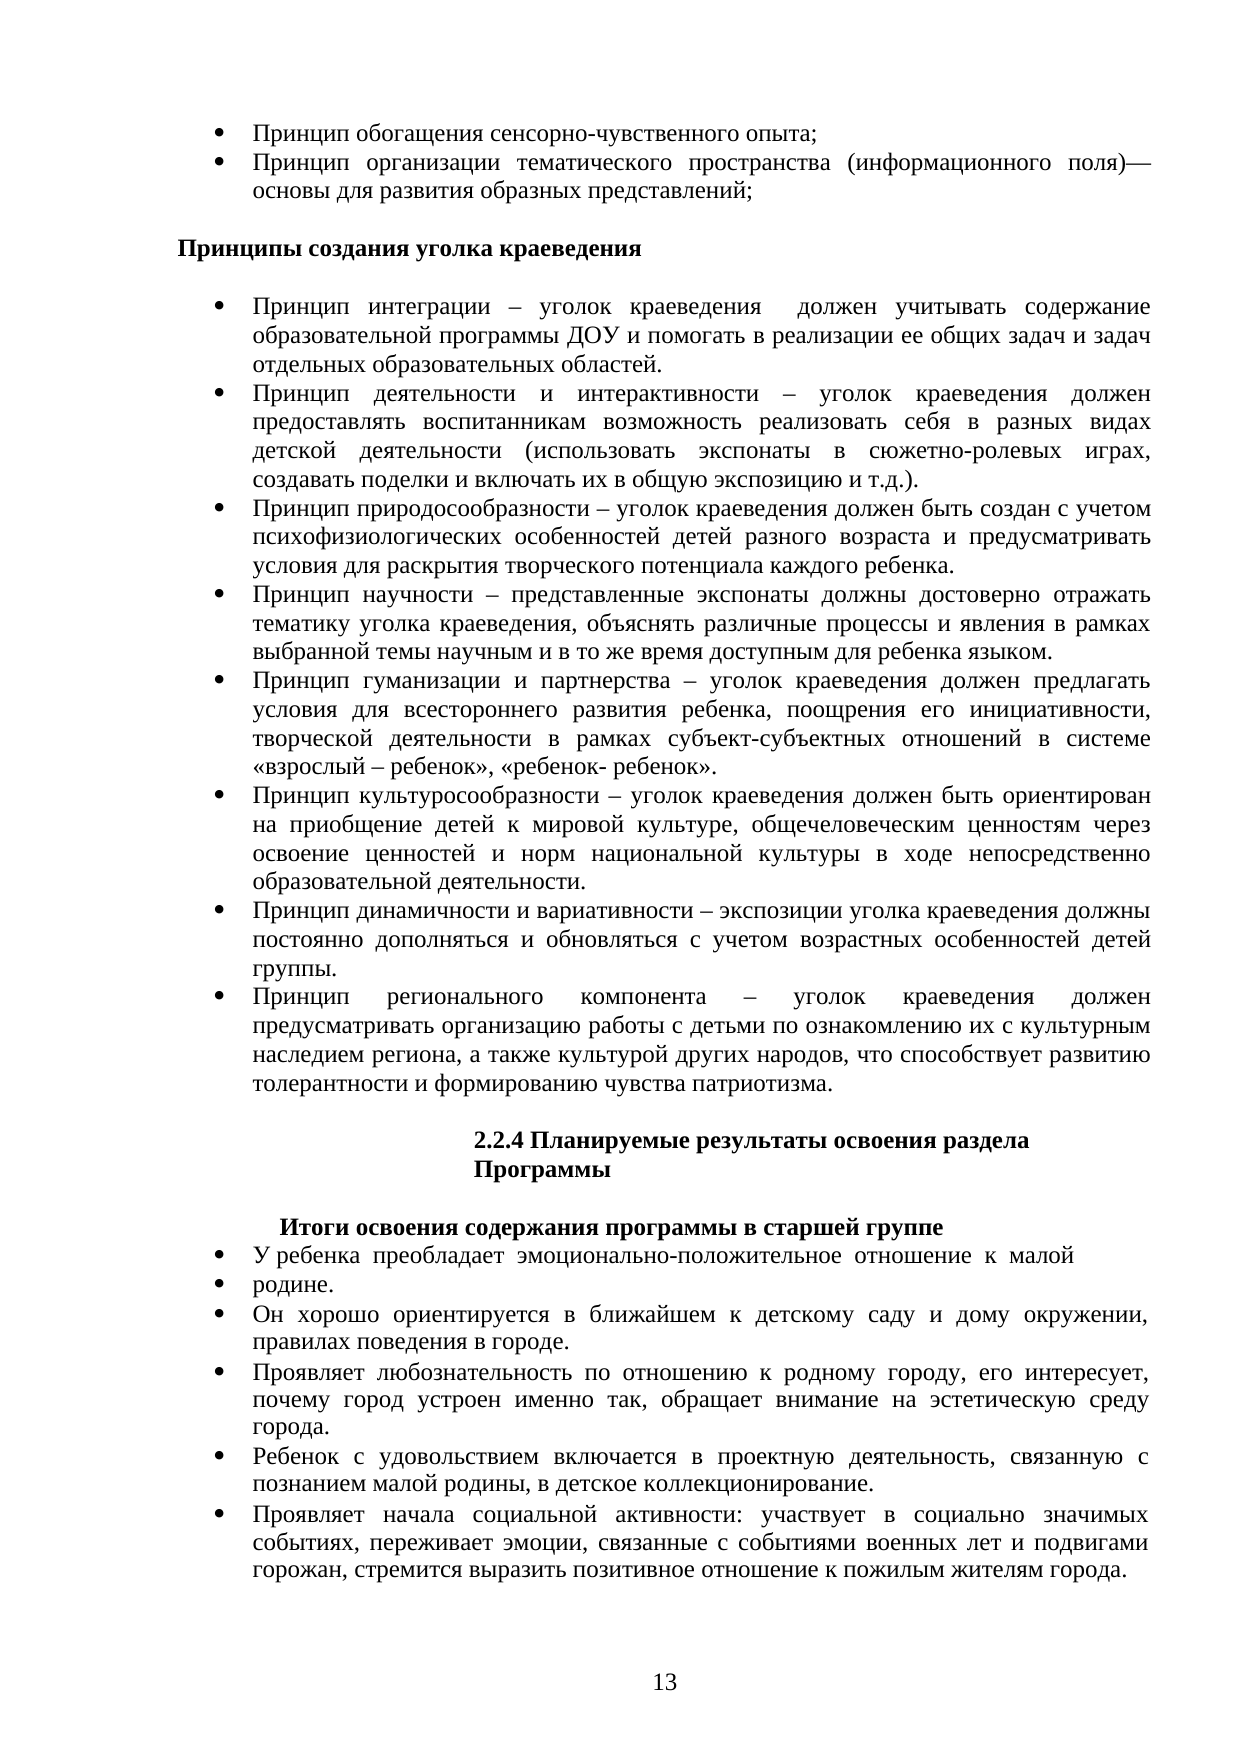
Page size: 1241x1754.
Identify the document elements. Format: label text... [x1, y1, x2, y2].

list Принцип гуманизации и партнерства – уголок краеведения должен предлагать условия для всестороннего развития ребенка, поощрения его инициативности, творческой деятельности в рамках субъект-субъектных отношений в системе «взрослый – ребенок», «ребенок- ребенок». [215, 665, 1152, 780]
list Принцип деятельности и интерактивности – уголок краеведения должен предоставлять воспитанникам возможность реализовать себя в разных видах детской деятельности (использовать экспонаты в сюжетно-ролевых играх, создавать поделки и включать их в общую экспозицию и т.д.). [215, 378, 1152, 493]
text Итоги освоения содержания программы в старшей группе [279, 1212, 1152, 1241]
list Проявляет любознательность по отношению к родному городу, его интересует, почему город устроен именно так, обращает внимание на эстетическую среду города. [215, 1358, 1149, 1440]
list Принцип научности – представленные экспонаты должны достоверно отражать тематику уголка краеведения, объяснять различные процессы и явления в рамках выбранной темы научным и в то же время доступным для ребенка языком. [215, 579, 1152, 665]
list Принцип регионального компонента – уголок краеведения должен предусматривать организацию работы с детьми по ознакомлению их с культурным наследием региона, а также культурой других народов, что способствует развитию толерантности и формированию чувства патриотизма. [215, 981, 1152, 1096]
list Принцип природосообразности – уголок краеведения должен быть создан с учетом психофизиологических особенностей детей разного возраста и предусматривать условия для раскрытия творческого потенциала каждого ребенка. [215, 493, 1152, 579]
text Принципы создания уголка краеведения [177, 233, 1152, 262]
list Принцип динамичности и вариативности – экспозиции уголка краеведения должны постоянно дополняться и обновляться с учетом возрастных особенностей детей группы. [215, 895, 1152, 981]
list Он хорошо ориентируется в ближайшем к детскому саду и дому окружении, правилах поведения в городе. [215, 1301, 1149, 1355]
list У ребенка преобладает эмоционально-положительное отношение к малой [215, 1241, 1152, 1269]
list Принцип интеграции – уголок краеведения должен учитывать содержание образовательной программы ДОУ и помогать в реализации ее общих задач и задач отдельных образовательных областей. [215, 291, 1152, 378]
list Принцип организации тематического пространства (информационного поля)— основы для развития образных представлений; [215, 147, 1152, 204]
text 2.2.4 Планируемые результаты освоения раздела Программы [474, 1126, 1152, 1183]
list родине. [215, 1269, 1152, 1298]
list Ребенок с удовольствием включается в проектную деятельность, связанную с познанием малой родины, в детское коллекционирование. [215, 1443, 1149, 1497]
list Проявляет начала социальной активности: участвует в социально значимых событиях, переживает эмоции, связанные с событиями военных лет и подвигами горожан, стремится выразить позитивное отношение к пожилым жителям города. [215, 1500, 1149, 1583]
list Принцип обогащения сенсорно-чувственного опыта; [215, 118, 1152, 147]
list Принцип культуросообразности – уголок краеведения должен быть ориентирован на приобщение детей к мировой культуре, общечеловеческим ценностям через освоение ценностей и норм национальной культуры в ходе непосредственно образовательной деятельности. [215, 780, 1152, 895]
